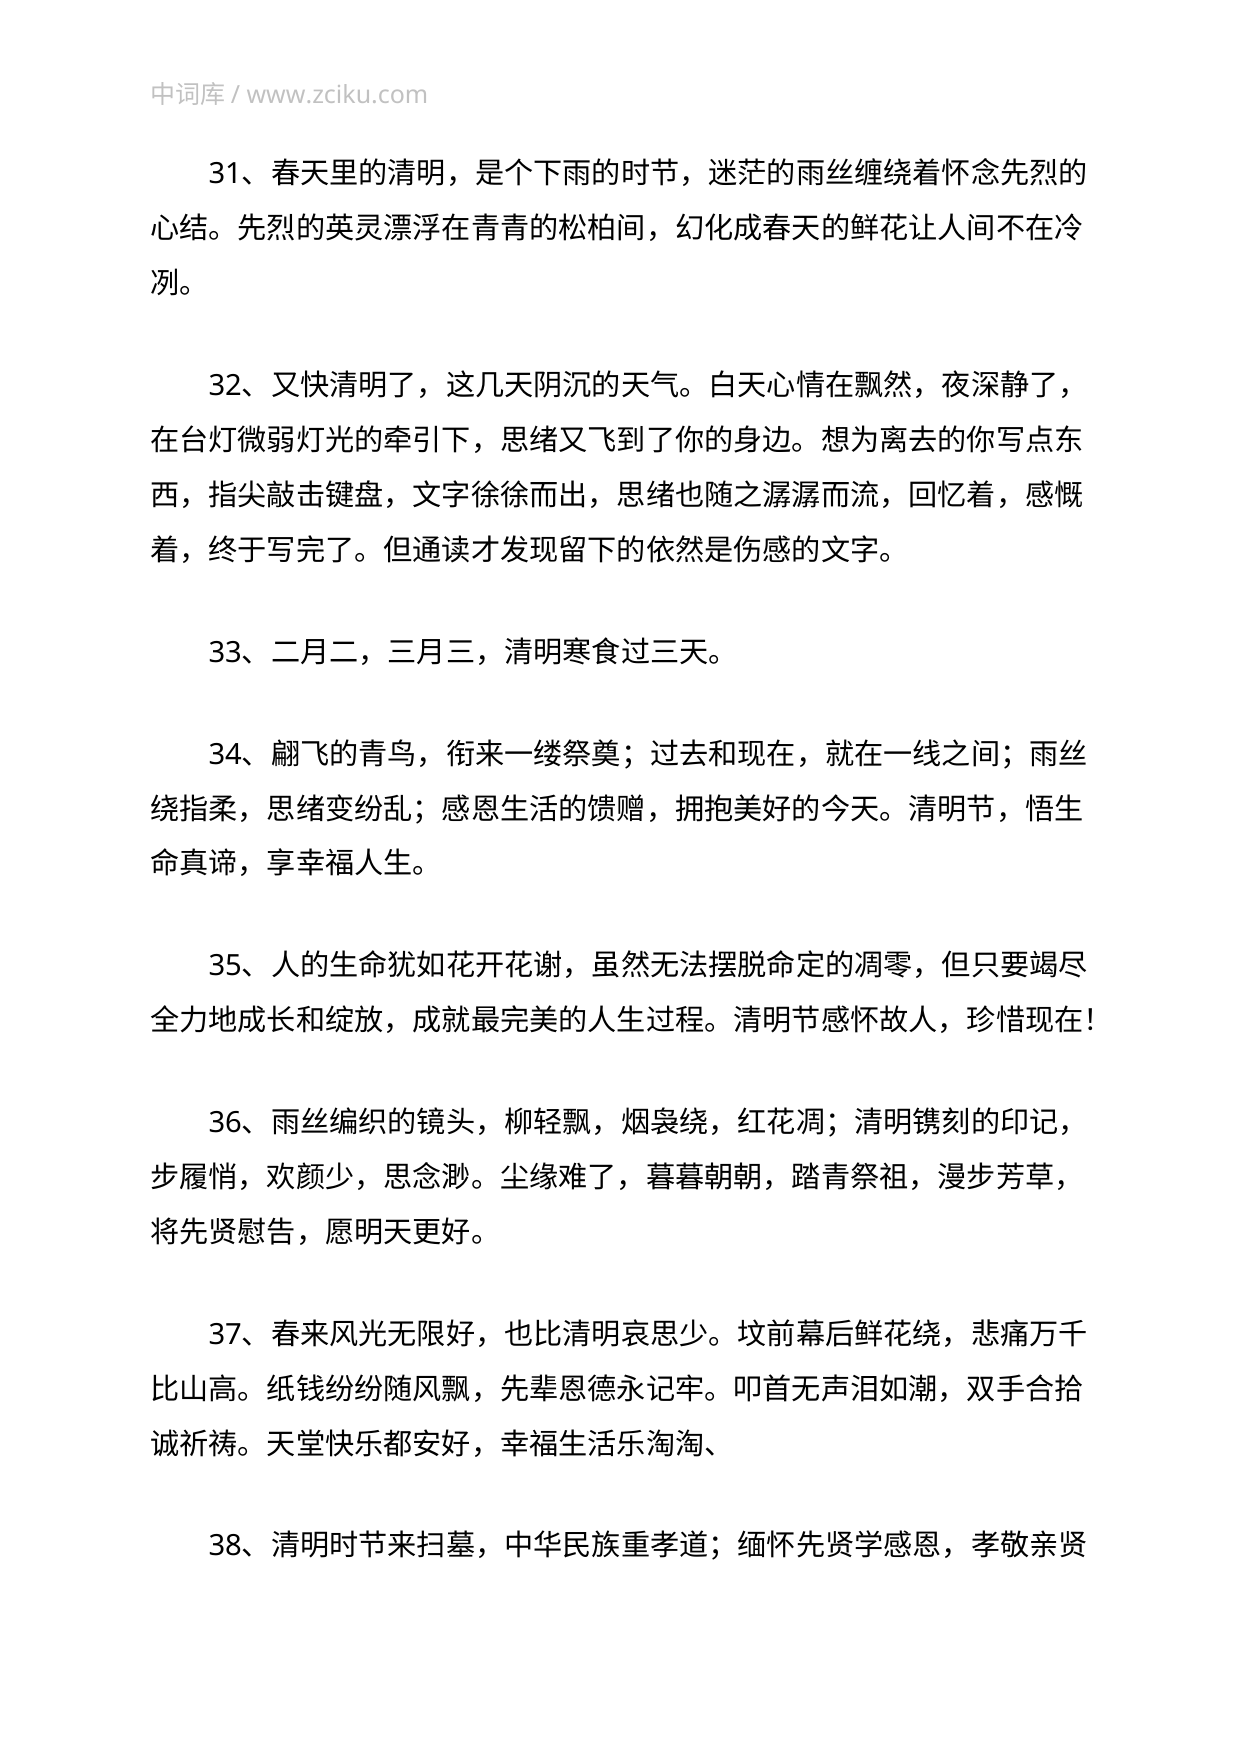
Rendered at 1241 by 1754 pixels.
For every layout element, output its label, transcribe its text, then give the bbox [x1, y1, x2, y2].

text 35、人的生命犹如花开花谢，虽然无法摆脱命定的凋零，但只要竭尽全力地成长和绽放，成就最完美的人生过程。清明节感怀故人，珍惜现在！ [150, 942, 1090, 1039]
text 36、雨丝编织的镜头，柳轻飘，烟袅绕，红花凋；清明镌刻的印记，步履悄，欢颜少，思念渺。尘缘难了，暮暮朝朝，踏青祭祖，漫步芳草，将先贤慰告，愿明天更好。 [150, 1099, 1090, 1251]
text 37、春来风光无限好，也比清明哀思少。坟前幕后鲜花绕，悲痛万千比山高。纸钱纷纷随风飘，先辈恩德永记牢。叩首无声泪如潮，双手合拾诚祈祷。天堂快乐都安好，幸福生活乐淘淘、 [150, 1310, 1090, 1462]
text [150, 1522, 1090, 1564]
text 34、翩飞的青鸟，衔来一缕祭奠；过去和现在，就在一线之间；雨丝绕指柔，思绪变纷乱；感恩生活的馈赠，拥抱美好的今天。清明节，悟生命真谛，享幸福人生。 [150, 730, 1090, 882]
text 33、二月二，三月三，清明寒食过三天。 [150, 628, 1090, 671]
text 32、又快清明了，这几天阴沉的天气。白天心情在飘然，夜深静了，在台灯微弱灯光的牵引下，思绪又飞到了你的身边。想为离去的你写点东西，指尖敲击键盘，文字徐徐而出，思绪也随之潺潺而流，回忆着，感慨着，终于写完了。但通读才发现留下的依然是伤感的文字。 [150, 362, 1090, 569]
text 31、春天里的清明，是个下雨的时节，迷茫的雨丝缠绕着怀念先烈的心结。先烈的英灵漂浮在青青的松柏间，幻化成春天的鲜花让人间不在冷冽。 [150, 150, 1090, 302]
